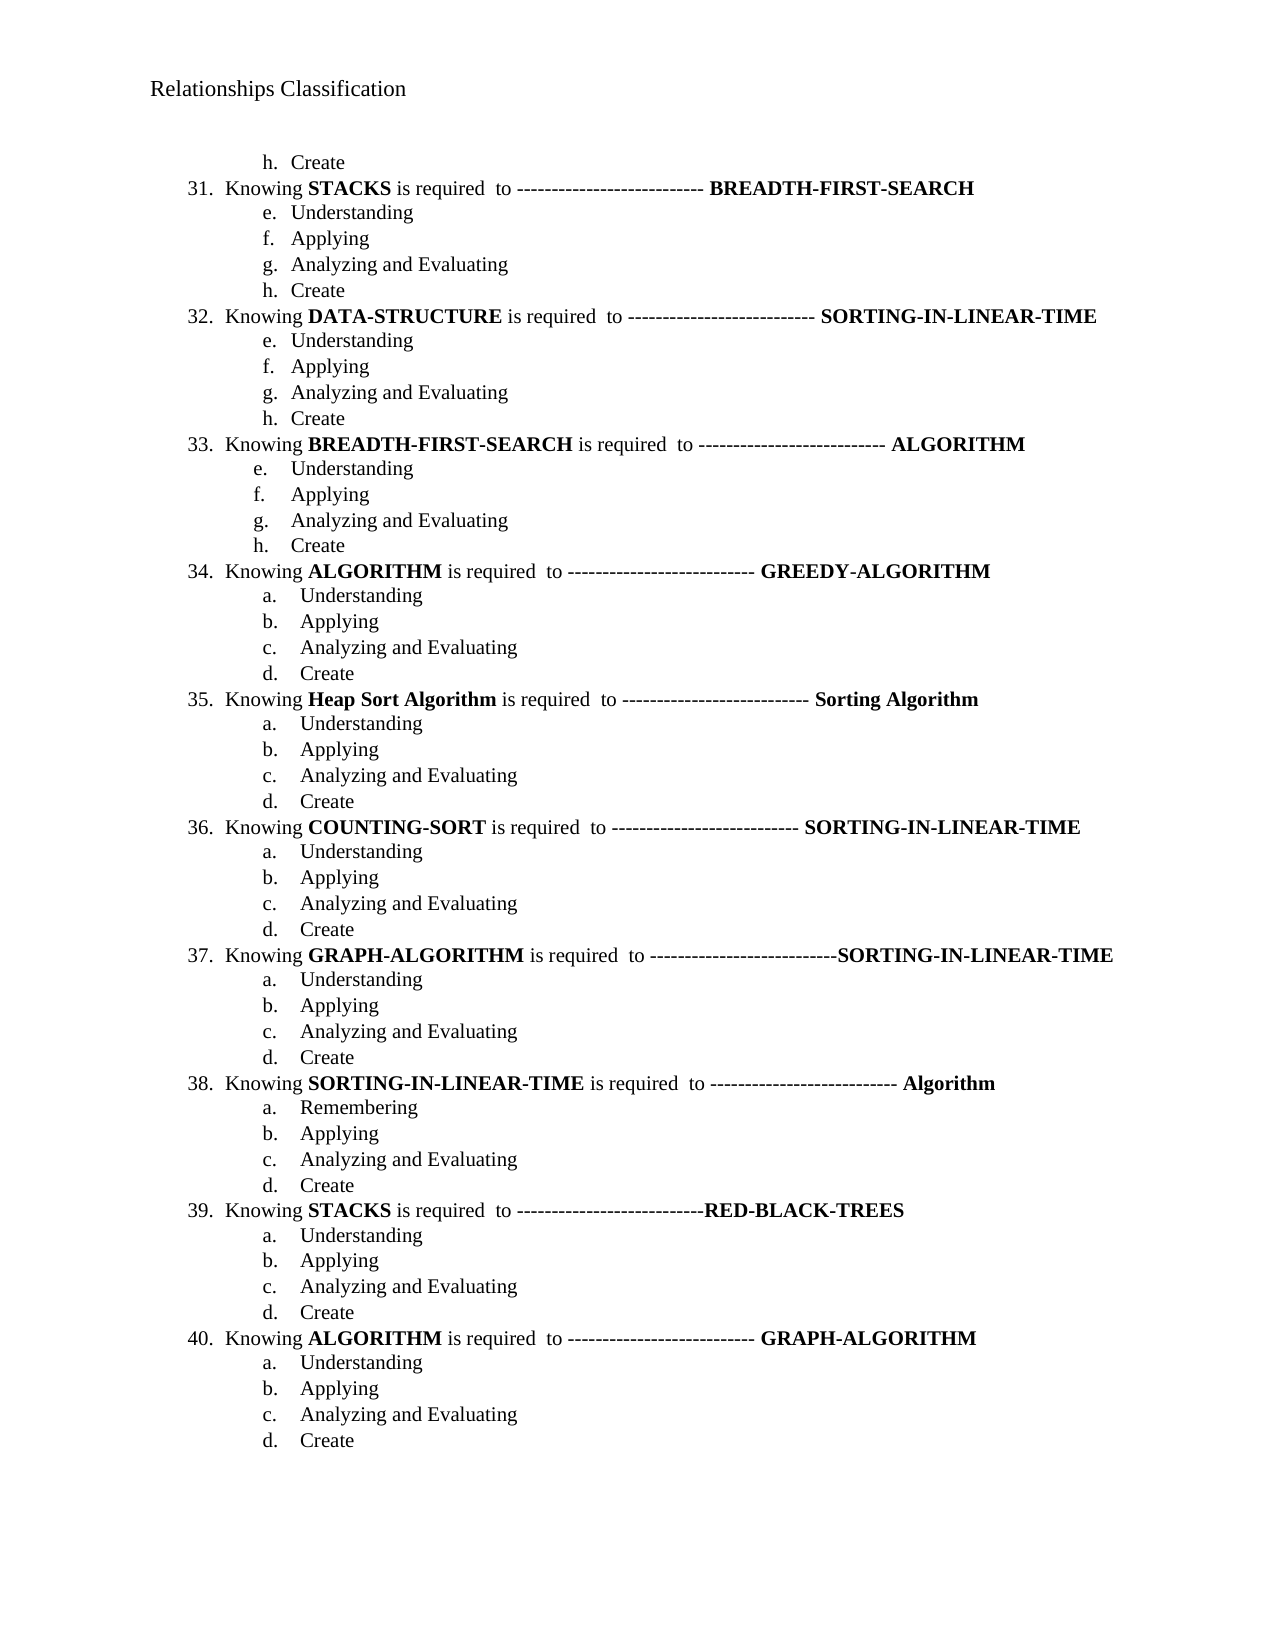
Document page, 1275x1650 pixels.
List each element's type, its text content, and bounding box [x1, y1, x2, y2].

list Knowing Heap Sort Algorithm is required to --------------------------- Sorting Algorithm [187, 687, 1125, 711]
list Applying [253, 482, 1125, 506]
list Applying [262, 1121, 1125, 1145]
list Create [262, 661, 1125, 685]
list Create [262, 789, 1125, 813]
list Understanding [262, 200, 1125, 224]
list Create [262, 917, 1125, 941]
list Analyzing and Evaluating [253, 507, 1125, 532]
list Knowing BREADTH-FIRST-SEARCH is required to --------------------------- ALGORITHM [187, 432, 1125, 456]
list Knowing GRAPH-ALGORITHM is required to ---------------------------SORTING-IN-LINEAR-TIME [187, 943, 1125, 967]
list Knowing STACKS is required to --------------------------- BREADTH-FIRST-SEARCH [187, 176, 1125, 200]
list Applying [262, 865, 1125, 889]
list Applying [262, 609, 1125, 633]
list Analyzing and Evaluating [262, 1402, 1125, 1426]
list Analyzing and Evaluating [262, 1274, 1125, 1298]
list Understanding [262, 839, 1125, 863]
list Create [262, 1045, 1125, 1069]
list Applying [262, 1248, 1125, 1272]
list Analyzing and Evaluating [262, 252, 1125, 276]
list Analyzing and Evaluating [262, 891, 1125, 915]
list Create [262, 1428, 1125, 1452]
list Applying [262, 226, 1125, 250]
list Analyzing and Evaluating [262, 1147, 1125, 1171]
list Knowing DATA-STRUCTURE is required to --------------------------- SORTING-IN-LINEAR-TIME [187, 304, 1125, 328]
list Understanding [262, 1222, 1125, 1247]
list Understanding [262, 967, 1125, 991]
list Understanding [253, 456, 1125, 480]
list Create [262, 150, 1125, 174]
list Knowing STACKS is required to ---------------------------RED-BLACK-TREES [187, 1198, 1125, 1222]
list Understanding [262, 711, 1125, 735]
list Knowing SORTING-IN-LINEAR-TIME is required to --------------------------- Algorithm [187, 1071, 1125, 1095]
list Applying [262, 1376, 1125, 1400]
list Analyzing and Evaluating [262, 380, 1125, 404]
list Applying [262, 737, 1125, 761]
list Create [262, 1300, 1125, 1324]
list Analyzing and Evaluating [262, 1019, 1125, 1043]
list Create [262, 1172, 1125, 1197]
list Understanding [262, 583, 1125, 607]
list Understanding [262, 1350, 1125, 1374]
list Analyzing and Evaluating [262, 763, 1125, 787]
list Applying [262, 993, 1125, 1017]
list Knowing COUNTING-SORT is required to --------------------------- SORTING-IN-LINEAR-TIME [187, 815, 1125, 839]
list Remembering [262, 1095, 1125, 1119]
list Knowing ALGORITHM is required to --------------------------- GREEDY-ALGORITHM [187, 559, 1125, 583]
list Applying [262, 354, 1125, 378]
list Understanding [262, 328, 1125, 352]
list Create [253, 533, 1125, 557]
list Create [262, 406, 1125, 430]
list Knowing ALGORITHM is required to --------------------------- GRAPH-ALGORITHM [187, 1326, 1125, 1350]
list Create [262, 278, 1125, 302]
list Analyzing and Evaluating [262, 635, 1125, 659]
